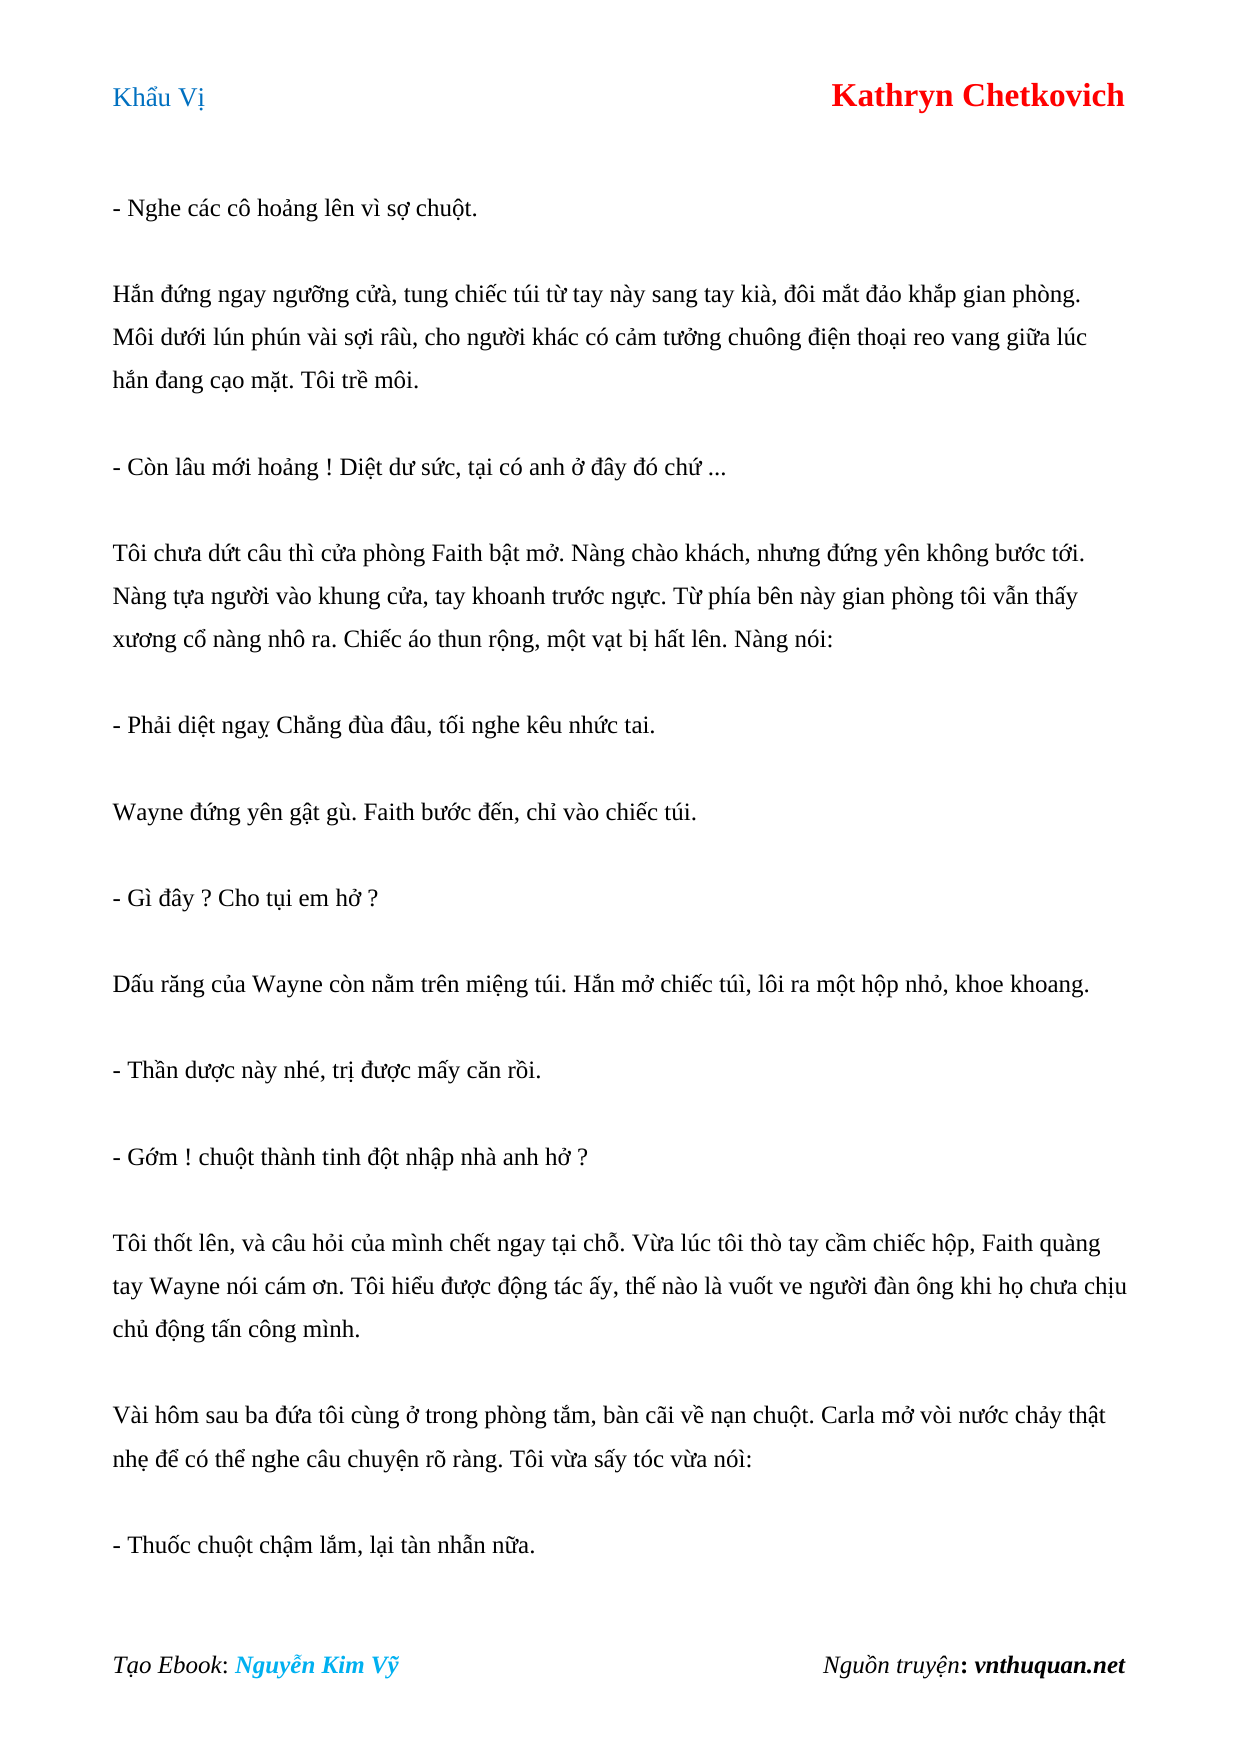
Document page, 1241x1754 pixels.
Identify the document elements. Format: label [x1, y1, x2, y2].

text [112, 150, 1128, 1602]
